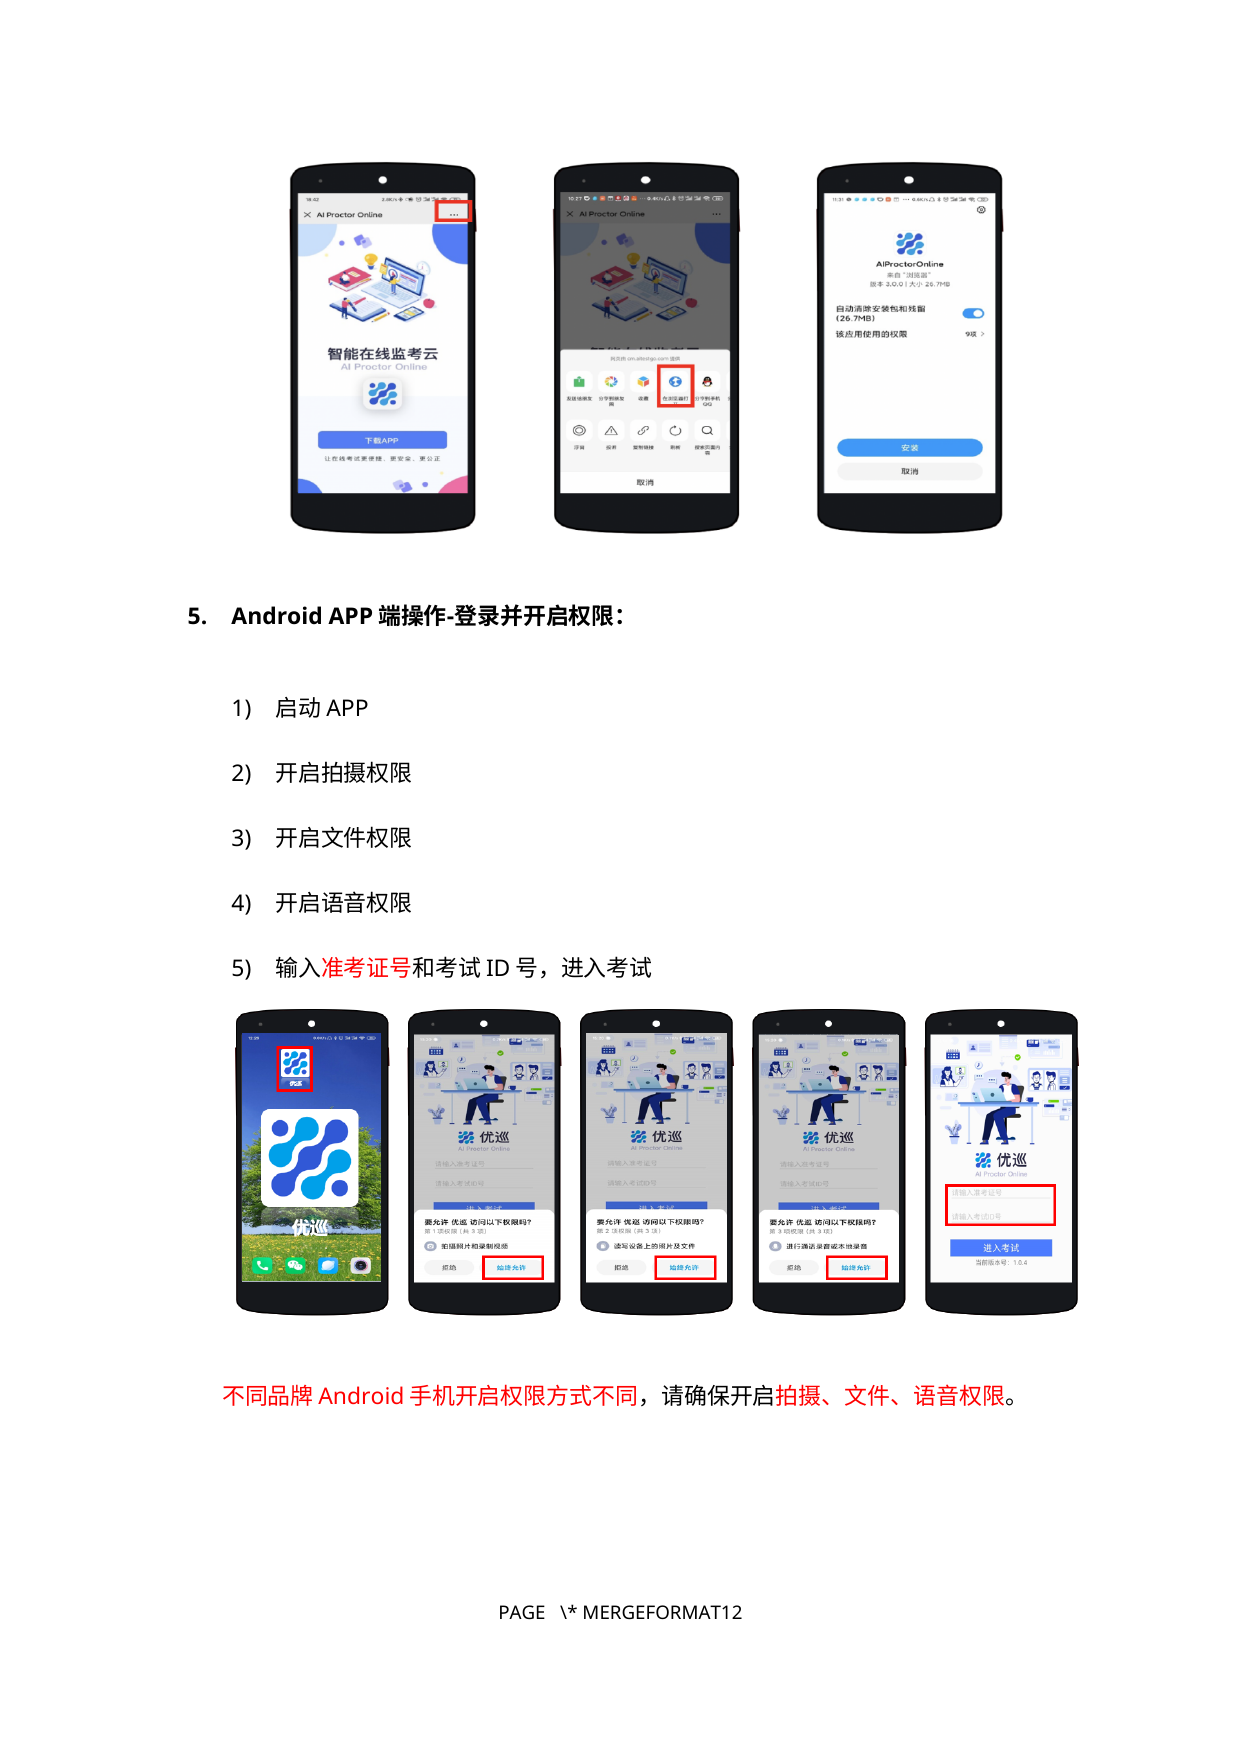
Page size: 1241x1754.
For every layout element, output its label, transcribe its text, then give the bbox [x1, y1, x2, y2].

list 启动 APP [231, 674, 1053, 739]
text 不同品牌Android手机开启权限方式不同，请确保开启拍摄、文件、语音权限。 [187, 1362, 1053, 1427]
subtitle Android APP端操作-登录并开启权限： [187, 582, 1053, 647]
list 开启语音权限 [231, 869, 1053, 934]
list 开启文件权限 [231, 804, 1053, 869]
list 输入准考证号和考试ID号，进入考试 [231, 934, 1053, 999]
list 开启拍摄权限 [231, 739, 1053, 804]
picture [225, 999, 1091, 1325]
picture [277, 159, 1008, 537]
